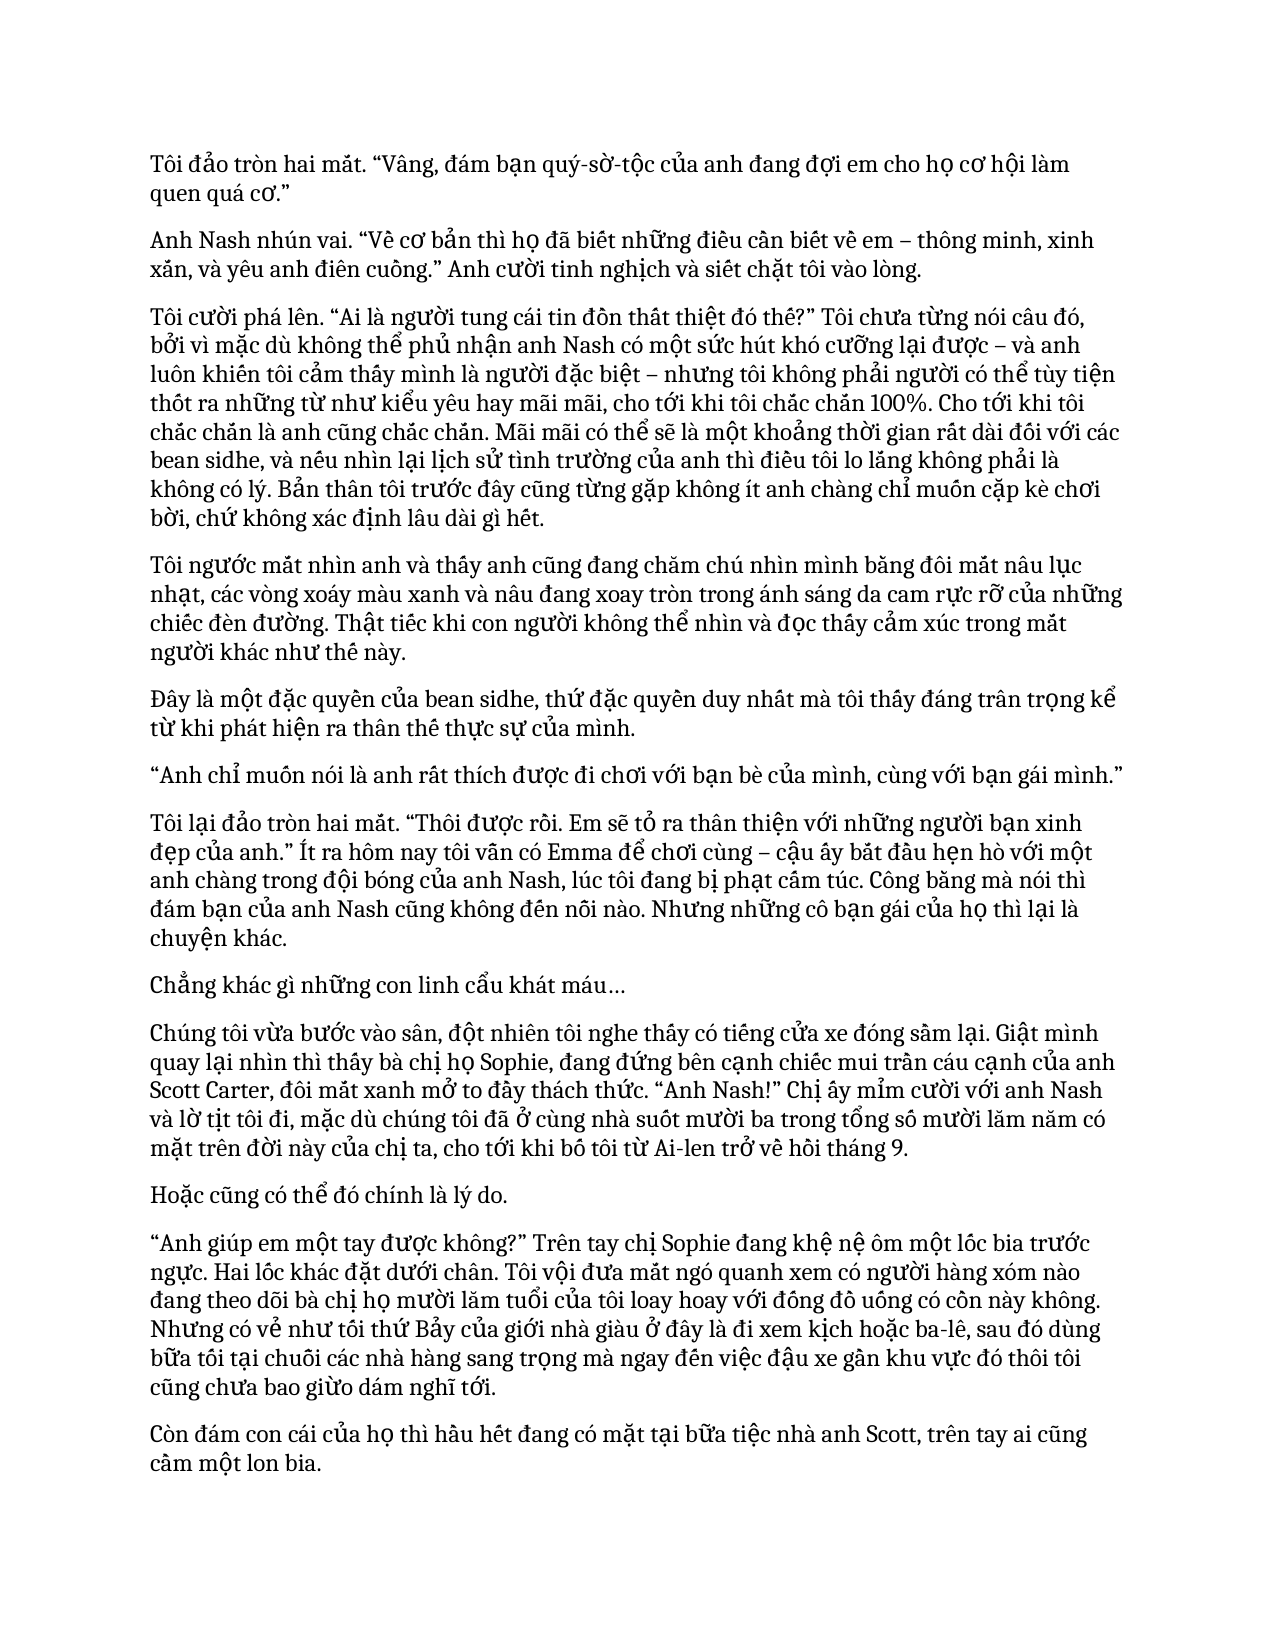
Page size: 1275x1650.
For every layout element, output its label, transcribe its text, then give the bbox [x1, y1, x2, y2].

text Tôi lại đảo tròn hai mắt. “Thôi được rồi. Em sẽ tỏ ra thân thiện với những người bạn xinh đẹp của anh.” Ít ra hôm nay tôi vẫn có Emma để chơi cùng – cậu ấy bắt đầu hẹn hò với một anh chàng trong đội bóng của anh Nash, lúc tôi đang bị phạt cấm túc. Công bằng mà nói thì đám bạn của anh Nash cũng không đến nỗi nào. Nhưng những cô bạn gái của họ thì lại là chuyện khác. [150, 809, 1125, 952]
text Còn đám con cái của họ thì hầu hết đang có mặt tại bữa tiệc nhà anh Scott, trên tay ai cũng cầm một lon bia. [150, 1420, 1125, 1477]
text “Anh giúp em một tay được không?” Trên tay chị Sophie đang khệ nệ ôm một lốc bia trước ngực. Hai lốc khác đặt dưới chân. Tôi vội đưa mắt ngó quanh xem có người hàng xóm nào đang theo dõi bà chị họ mười lăm tuổi của tôi loay hoay với đống đồ uống có cồn này không. Nhưng có vẻ như tối thứ Bảy của giới nhà giàu ở đây là đi xem kịch hoặc ba-lê, sau đó dùng bữa tối tại chuỗi các nhà hàng sang trọng mà ngay đến việc đậu xe gần khu vực đó thôi tôi cũng chưa bao giừo dám nghĩ tới. [150, 1229, 1125, 1401]
text Tôi cười phá lên. “Ai là người tung cái tin đồn thất thiệt đó thế?” Tôi chưa từng nói câu đó, bởi vì mặc dù không thể phủ nhận anh Nash có một sức hút khó cưỡng lại được – và anh luôn khiến tôi cảm thấy mình là người đặc biệt – nhưng tôi không phải người có thể tùy tiện thốt ra những từ như kiểu yêu hay mãi mãi, cho tới khi tôi chắc chắn 100%. Cho tới khi tôi chắc chắn là anh cũng chắc chắn. Mãi mãi có thể sẽ là một khoảng thời gian rất dài đối với các bean sidhe, và nếu nhìn lại lịch sử tình trường của anh thì điều tôi lo lắng không phải là không có lý. Bản thân tôi trước đây cũng từng gặp không ít anh chàng chỉ muốn cặp kè chơi bời, chứ không xác định lâu dài gì hết. [150, 302, 1125, 532]
text Đây là một đặc quyền của bean sidhe, thứ đặc quyền duy nhất mà tôi thấy đáng trân trọng kể từ khi phát hiện ra thân thế thực sự của mình. [150, 685, 1125, 742]
text Tôi ngước mắt nhìn anh và thấy anh cũng đang chăm chú nhìn mình bằng đôi mắt nâu lục nhạt, các vòng xoáy màu xanh và nâu đang xoay tròn trong ánh sáng da cam rực rỡ của những chiếc đèn đường. Thật tiếc khi con người không thể nhìn và đọc thấy cảm xúc trong mắt người khác như thế này. [150, 551, 1125, 666]
text Tôi đảo tròn hai mắt. “Vâng, đám bạn quý-sờ-tộc của anh đang đợi em cho họ cơ hội làm quen quá cơ.” [150, 150, 1125, 207]
text “Anh chỉ muốn nói là anh rất thích được đi chơi với bạn bè của mình, cùng với bạn gái mình.” [150, 761, 1125, 790]
text Chẳng khác gì những con linh cẩu khát máu… [150, 971, 1125, 1000]
text Chúng tôi vừa bước vào sân, đột nhiên tôi nghe thấy có tiếng cửa xe đóng sầm lại. Giật mình quay lại nhìn thì thấy bà chị họ Sophie, đang đứng bên cạnh chiếc mui trần cáu cạnh của anh Scott Carter, đôi mắt xanh mở to đầy thách thức. “Anh Nash!” Chị ấy mỉm cười với anh Nash và lờ tịt tôi đi, mặc dù chúng tôi đã ở cùng nhà suốt mười ba trong tổng số mười lăm năm có mặt trên đời này của chị ta, cho tới khi bố tôi từ Ai-len trở về hồi tháng 9. [150, 1019, 1125, 1162]
text Hoặc cũng có thể đó chính là lý do. [150, 1181, 1125, 1210]
text Anh Nash nhún vai. “Về cơ bản thì họ đã biết những điều cần biết về em – thông minh, xinh xắn, và yêu anh điên cuồng.” Anh cười tinh nghịch và siết chặt tôi vào lòng. [150, 226, 1125, 284]
